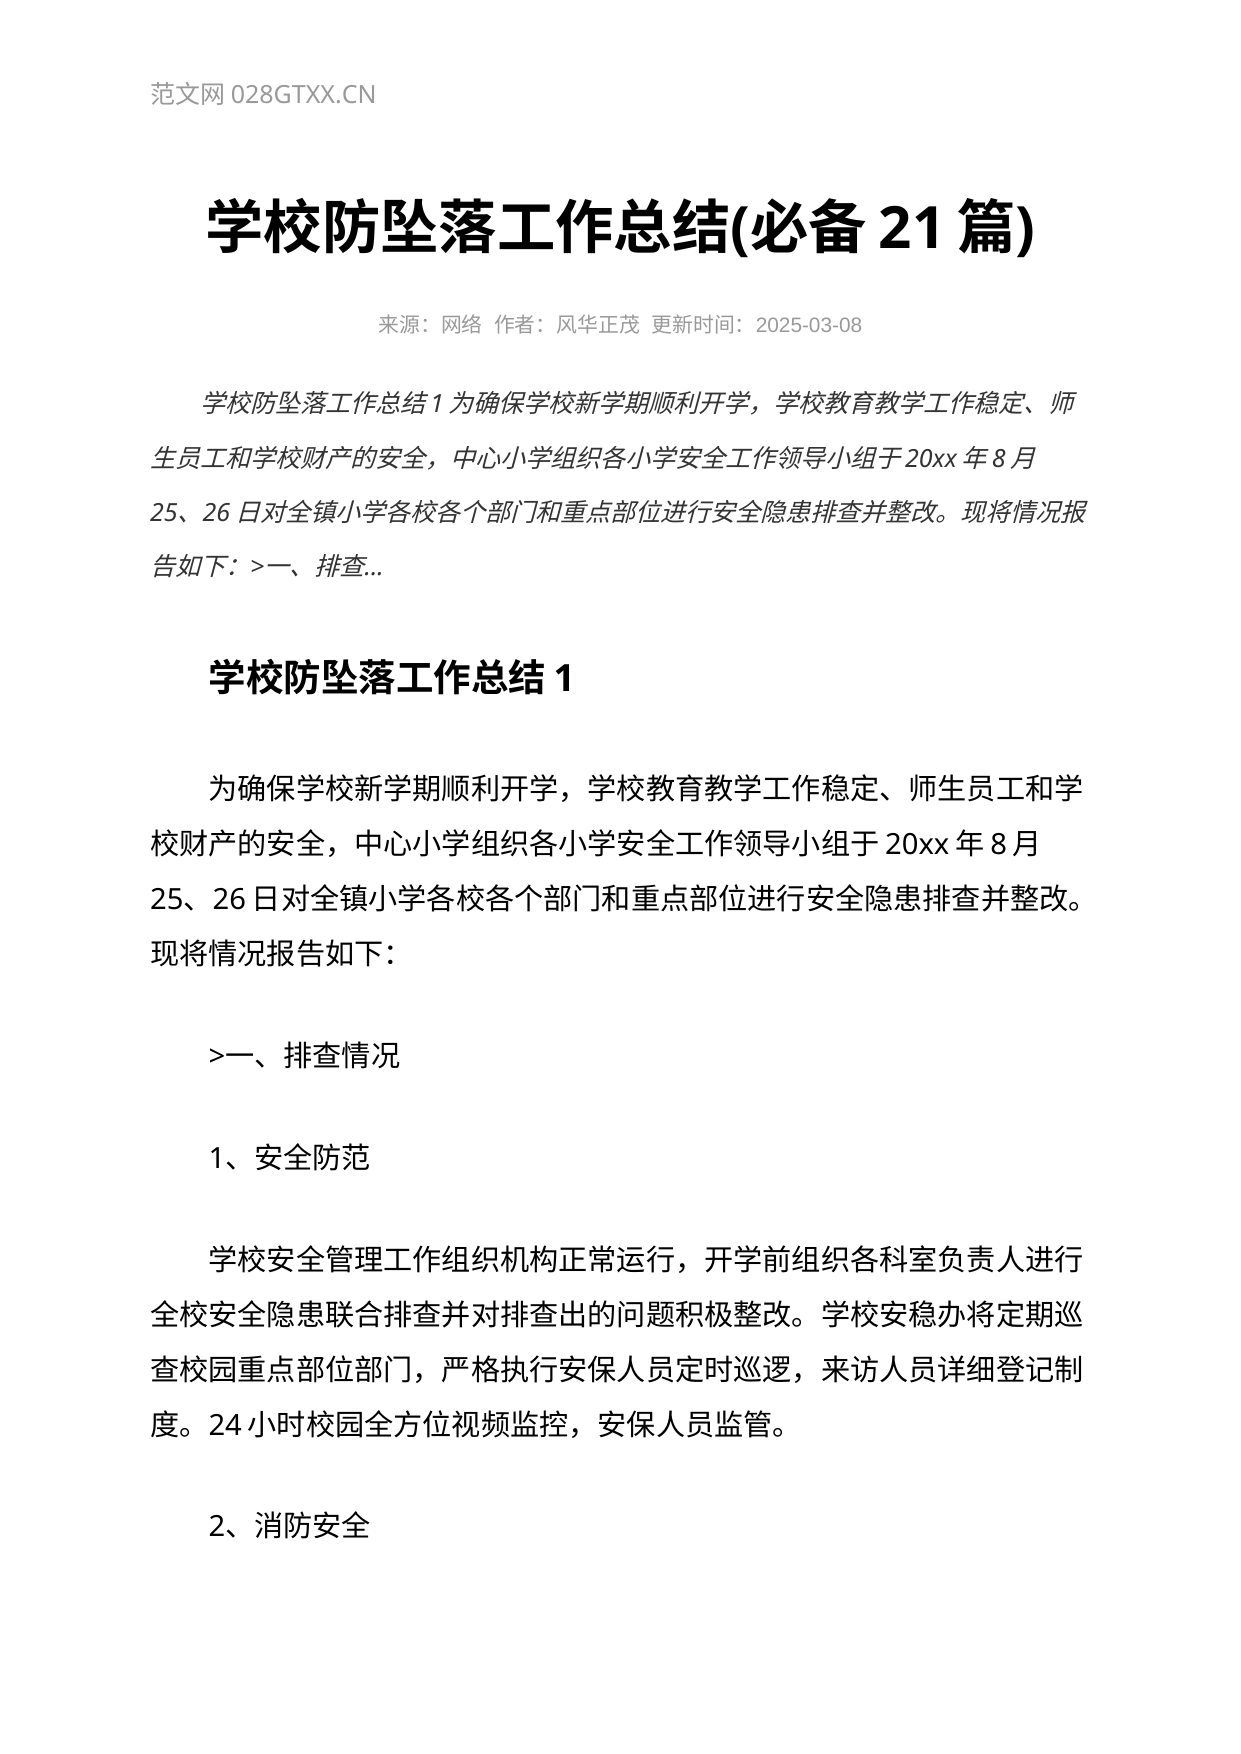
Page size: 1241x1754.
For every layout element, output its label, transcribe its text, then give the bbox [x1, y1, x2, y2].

text 1、安全防范 [150, 1134, 1090, 1177]
text 学校防坠落工作总结1 [150, 648, 1090, 703]
text 为确保学校新学期顺利开学，学校教育教学工作稳定、师生员工和学校财产的安全，中心小学组织各小学安全工作领导小组于20xx年8月25、26日对全镇小学各校各个部门和重点部位进行安全隐患排查并整改。现将情况报告如下： [150, 766, 1090, 973]
text 2、消防安全 [150, 1503, 1090, 1545]
text 来源：网络 作者：风华正茂 更新时间：2025-03-08 [150, 313, 1090, 337]
subtitle 学校防坠落工作总结(必备21篇) [150, 181, 1090, 266]
text 学校安全管理工作组织机构正常运行，开学前组织各科室负责人进行全校安全隐患联合排查并对排查出的问题积极整改。学校安稳办将定期巡查校园重点部位部门，严格执行安保人员定时巡逻，来访人员详细登记制度。24小时校园全方位视频监控，安保人员监管。 [150, 1236, 1090, 1443]
text 学校防坠落工作总结1为确保学校新学期顺利开学，学校教育教学工作稳定、师生员工和学校财产的安全，中心小学组织各小学安全工作领导小组于20xx年8月25、26日对全镇小学各校各个部门和重点部位进行安全隐患排查并整改。现将情况报告如下：>一、排查... [150, 384, 1090, 583]
text >一、排查情况 [150, 1032, 1090, 1075]
